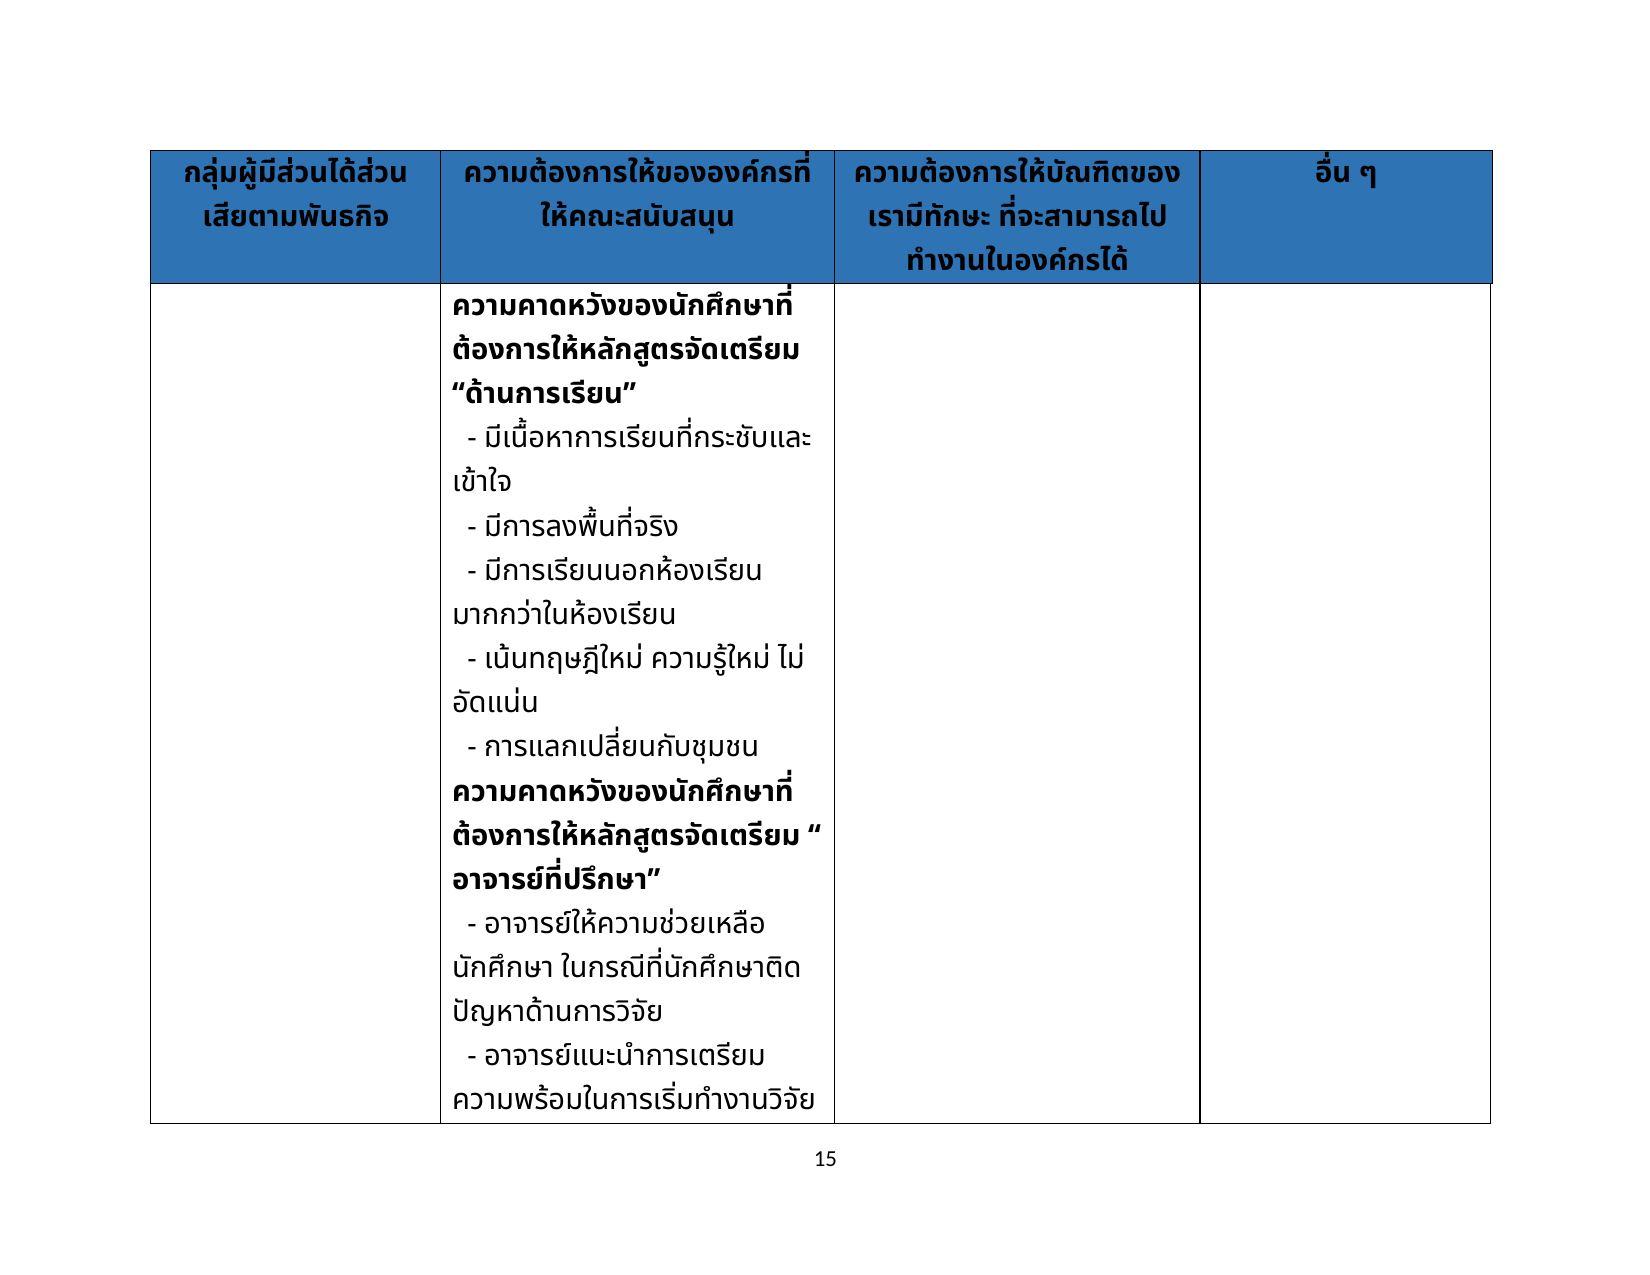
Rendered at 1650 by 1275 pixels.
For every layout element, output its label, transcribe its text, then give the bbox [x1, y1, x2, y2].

table_header ความต้องการให้ขององค์กรที่ให้คณะสนับสนุน [441, 151, 834, 283]
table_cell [441, 284, 834, 1123]
table_header ความต้องการให้บัณฑิตของเรามีทักษะ ที่จะสามารถไปทำงานในองค์กรได้ [835, 151, 1199, 283]
table_header กลุ่มผู้มีส่วนได้ส่วนเสียตามพันธกิจ [151, 151, 440, 283]
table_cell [151, 284, 440, 1123]
table_cell [835, 284, 1199, 1123]
table_header อื่น ๆ [1201, 151, 1492, 283]
table_cell [1201, 284, 1490, 1123]
